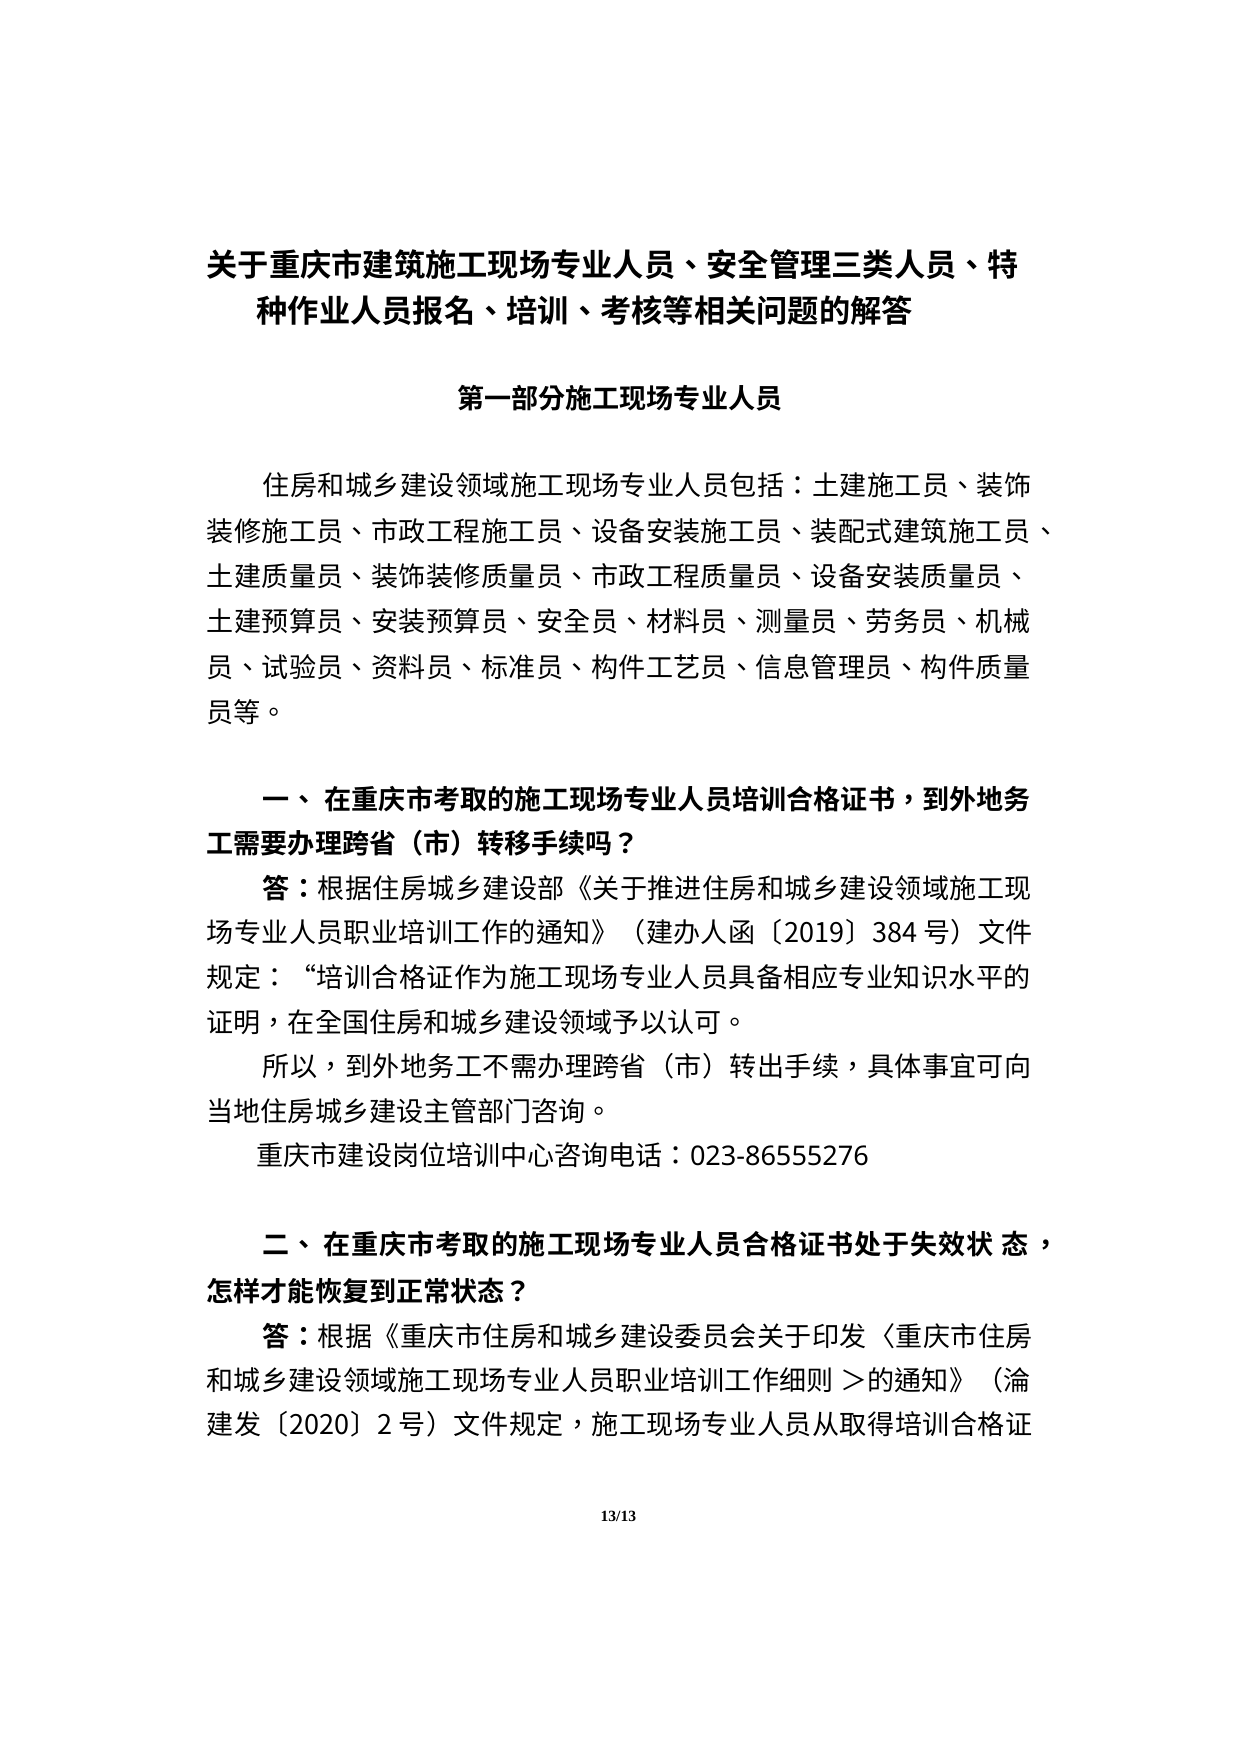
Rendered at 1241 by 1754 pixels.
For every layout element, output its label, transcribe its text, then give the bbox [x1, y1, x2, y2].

text 第一部分施工现场专业人员 [206, 373, 1033, 418]
text 所以，到外地务工不需办理跨省（市）转出手续，具体事宜可向当地住房城乡建设主管部门咨询。 [206, 1041, 1033, 1130]
text 二、 在重庆市考取的施工现场专业人员合格证书处于失效状 态，怎样才能恢复到正常状态？ [206, 1216, 1033, 1311]
subtitle 关于重庆市建筑施工现场专业人员、安全管理三类人员、特种作业人员报名、培训、考核等相关问题的解答 [206, 239, 1033, 331]
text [206, 1311, 1033, 1443]
text 答：根据住房城乡建设部《关于推进住房和城乡建设领域施工现场专业人员职业培训工作的通知》（建办人函〔2019〕384号）文件规定：“培训合格证作为施工现场专业人员具备相应专业知识水平的证明，在全国住房和城乡建设领域予以认可。 [206, 863, 1033, 1041]
text 住房和城乡建设领域施工现场专业人员包括：土建施工员、装饰装修施工员、市政工程施工员、设备安装施工员、装配式建筑施工员、土建质量员、装饰装修质量员、市政工程质量员、设备安装质量员、土建预算员、安装预算员、安全员、材料员、测量员、劳务员、机械员、试验员、资料员、标准员、构件工艺员、信息管理员、构件质量员等。 [206, 459, 1033, 732]
text 一、 在重庆市考取的施工现场专业人员培训合格证书，到外地务工需要办理跨省（市）转移手续吗？ [206, 773, 1033, 863]
text 重庆市建设岗位培训中心咨询电话：023-86555276 [206, 1130, 1033, 1175]
